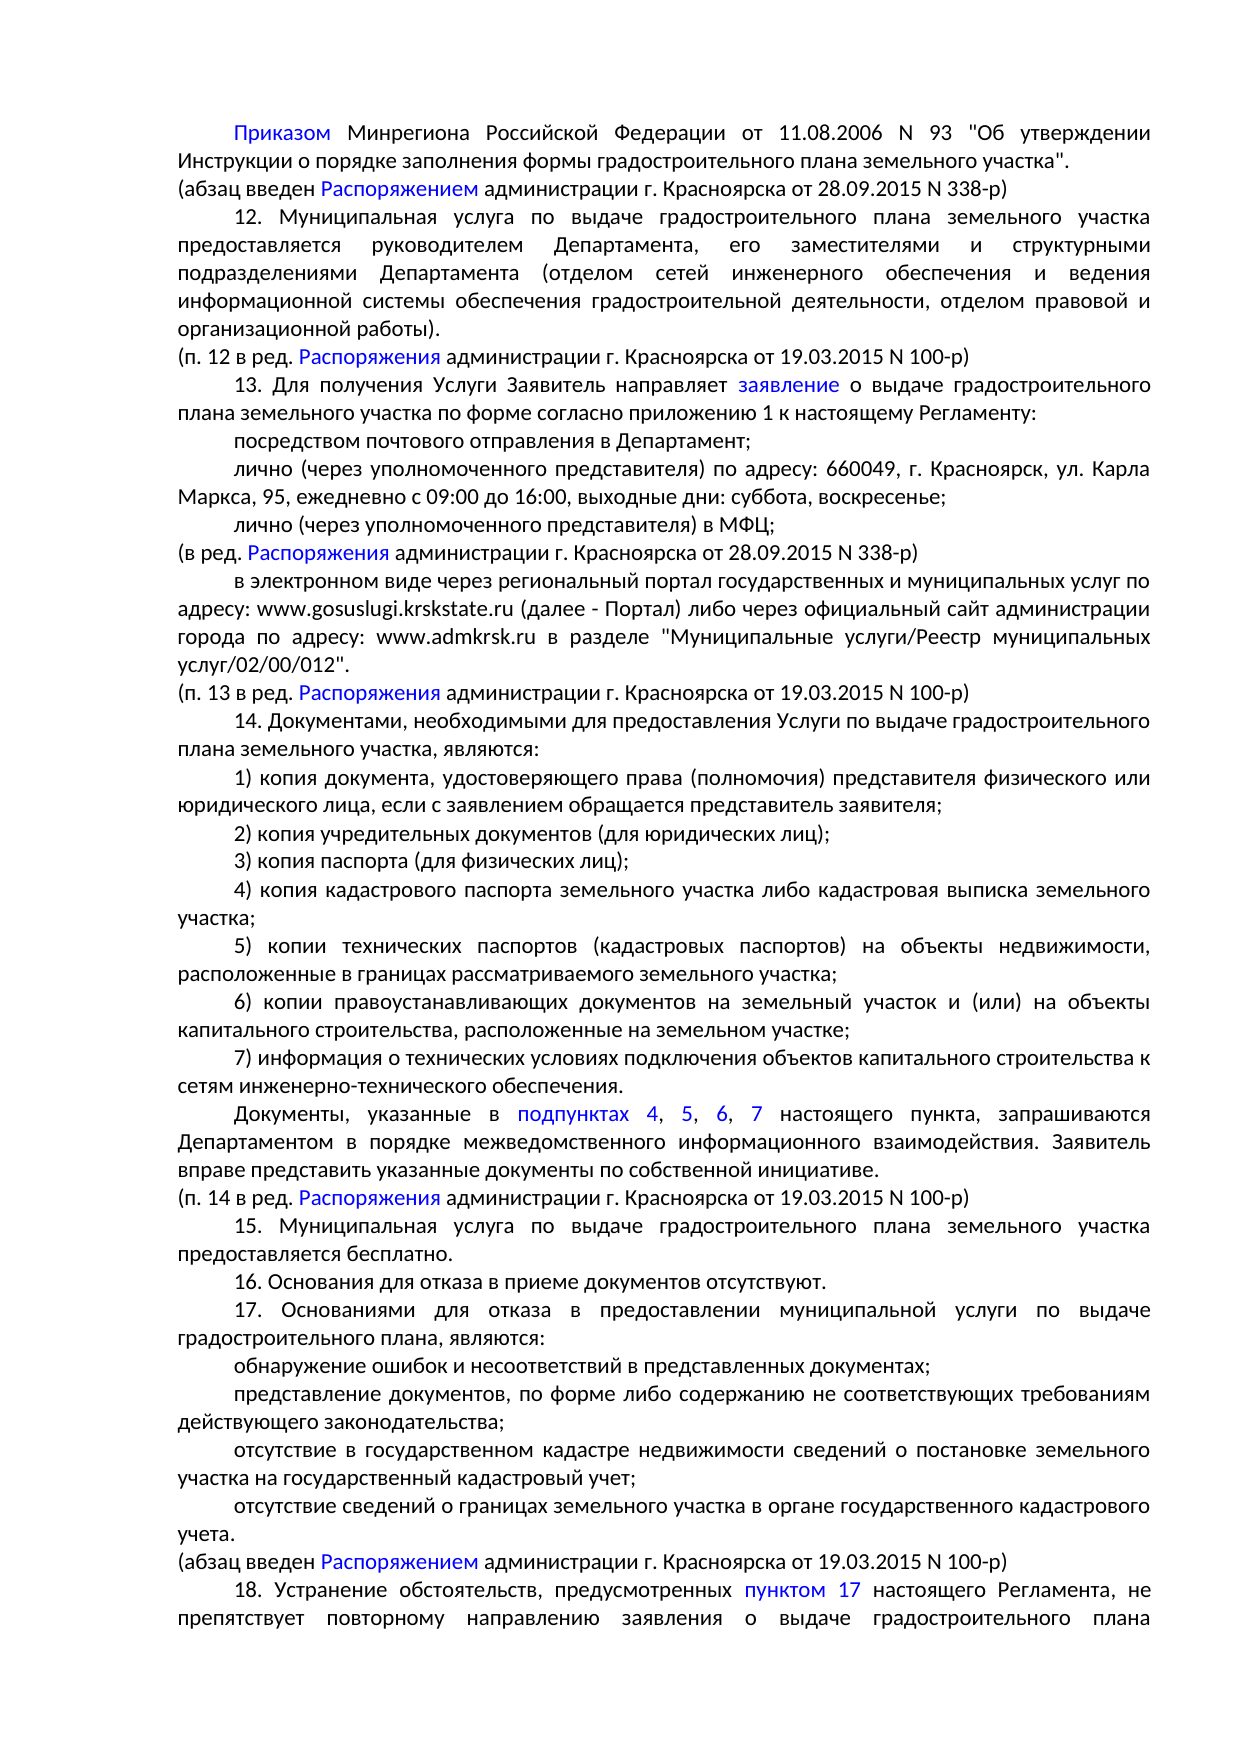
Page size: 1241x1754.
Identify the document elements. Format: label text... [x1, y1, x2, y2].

text (п. 12 в ред. Распоряжения администрации г. Красноярска от 19.03.2015 N 100-р) [177, 342, 1152, 370]
text (абзац введен Распоряжением администрации г. Красноярска от 19.03.2015 N 100-р) [177, 1547, 1152, 1575]
text 14. Документами, необходимыми для предоставления Услуги по выдаче градостроительного плана земельного участка, являются: [177, 707, 1152, 763]
text Приказом Минрегиона Российской Федерации от 11.08.2006 N 93 "Об утверждении Инструкции о порядке заполнения формы градостроительного плана земельного участка". [177, 118, 1152, 174]
text лично (через уполномоченного представителя) в МФЦ; [177, 510, 1152, 538]
text 12. Муниципальная услуга по выдаче градостроительного плана земельного участка предоставляется руководителем Департамента, его заместителями и структурными подразделениями Департамента (отделом сетей инженерного обеспечения и ведения информационной системы обеспечения градостроительной деятельности, отделом правовой и организационной работы). [177, 202, 1152, 342]
text представление документов, по форме либо содержанию не соответствующих требованиям действующего законодательства; [177, 1379, 1152, 1435]
text 2) копия учредительных документов (для юридических лиц); [177, 819, 1152, 847]
text в электронном виде через региональный портал государственных и муниципальных услуг по адресу: www.gosuslugi.krskstate.ru (далее - Портал) либо через официальный сайт администрации города по адресу: www.admkrsk.ru в разделе "Муниципальные услуги/Реестр муниципальных услуг/02/00/012". [177, 566, 1152, 678]
text 15. Муниципальная услуга по выдаче градостроительного плана земельного участка предоставляется бесплатно. [177, 1211, 1152, 1267]
text отсутствие сведений о границах земельного участка в органе государственного кадастрового учета. [177, 1491, 1152, 1547]
text 16. Основания для отказа в приеме документов отсутствуют. [177, 1267, 1152, 1295]
text 13. Для получения Услуги Заявитель направляет заявление о выдаче градостроительного плана земельного участка по форме согласно приложению 1 к настоящему Регламенту: [177, 370, 1152, 426]
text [177, 1575, 1152, 1631]
text обнаружение ошибок и несоответствий в представленных документах; [177, 1351, 1152, 1379]
text (в ред. Распоряжения администрации г. Красноярска от 28.09.2015 N 338-р) [177, 538, 1152, 566]
text отсутствие в государственном кадастре недвижимости сведений о постановке земельного участка на государственный кадастровый учет; [177, 1435, 1152, 1491]
text (абзац введен Распоряжением администрации г. Красноярска от 28.09.2015 N 338-р) [177, 174, 1152, 202]
text (п. 14 в ред. Распоряжения администрации г. Красноярска от 19.03.2015 N 100-р) [177, 1183, 1152, 1211]
text 5) копии технических паспортов (кадастровых паспортов) на объекты недвижимости, расположенные в границах рассматриваемого земельного участка; [177, 931, 1152, 987]
text посредством почтового отправления в Департамент; [177, 426, 1152, 454]
text лично (через уполномоченного представителя) по адресу: 660049, г. Красноярск, ул. Карла Маркса, 95, ежедневно с 09:00 до 16:00, выходные дни: суббота, воскресенье; [177, 454, 1152, 510]
text 4) копия кадастрового паспорта земельного участка либо кадастровая выписка земельного участка; [177, 875, 1152, 931]
text Документы, указанные в подпунктах 4, 5, 6, 7 настоящего пункта, запрашиваются Департаментом в порядке межведомственного информационного взаимодействия. Заявитель вправе представить указанные документы по собственной инициативе. [177, 1099, 1152, 1183]
text 7) информация о технических условиях подключения объектов капитального строительства к сетям инженерно-технического обеспечения. [177, 1043, 1152, 1099]
text (п. 13 в ред. Распоряжения администрации г. Красноярска от 19.03.2015 N 100-р) [177, 678, 1152, 707]
text 1) копия документа, удостоверяющего права (полномочия) представителя физического или юридического лица, если с заявлением обращается представитель заявителя; [177, 763, 1152, 819]
text 6) копии правоустанавливающих документов на земельный участок и (или) на объекты капитального строительства, расположенные на земельном участке; [177, 987, 1152, 1043]
text 3) копия паспорта (для физических лиц); [177, 847, 1152, 875]
text 17. Основаниями для отказа в предоставлении муниципальной услуги по выдаче градостроительного плана, являются: [177, 1295, 1152, 1351]
